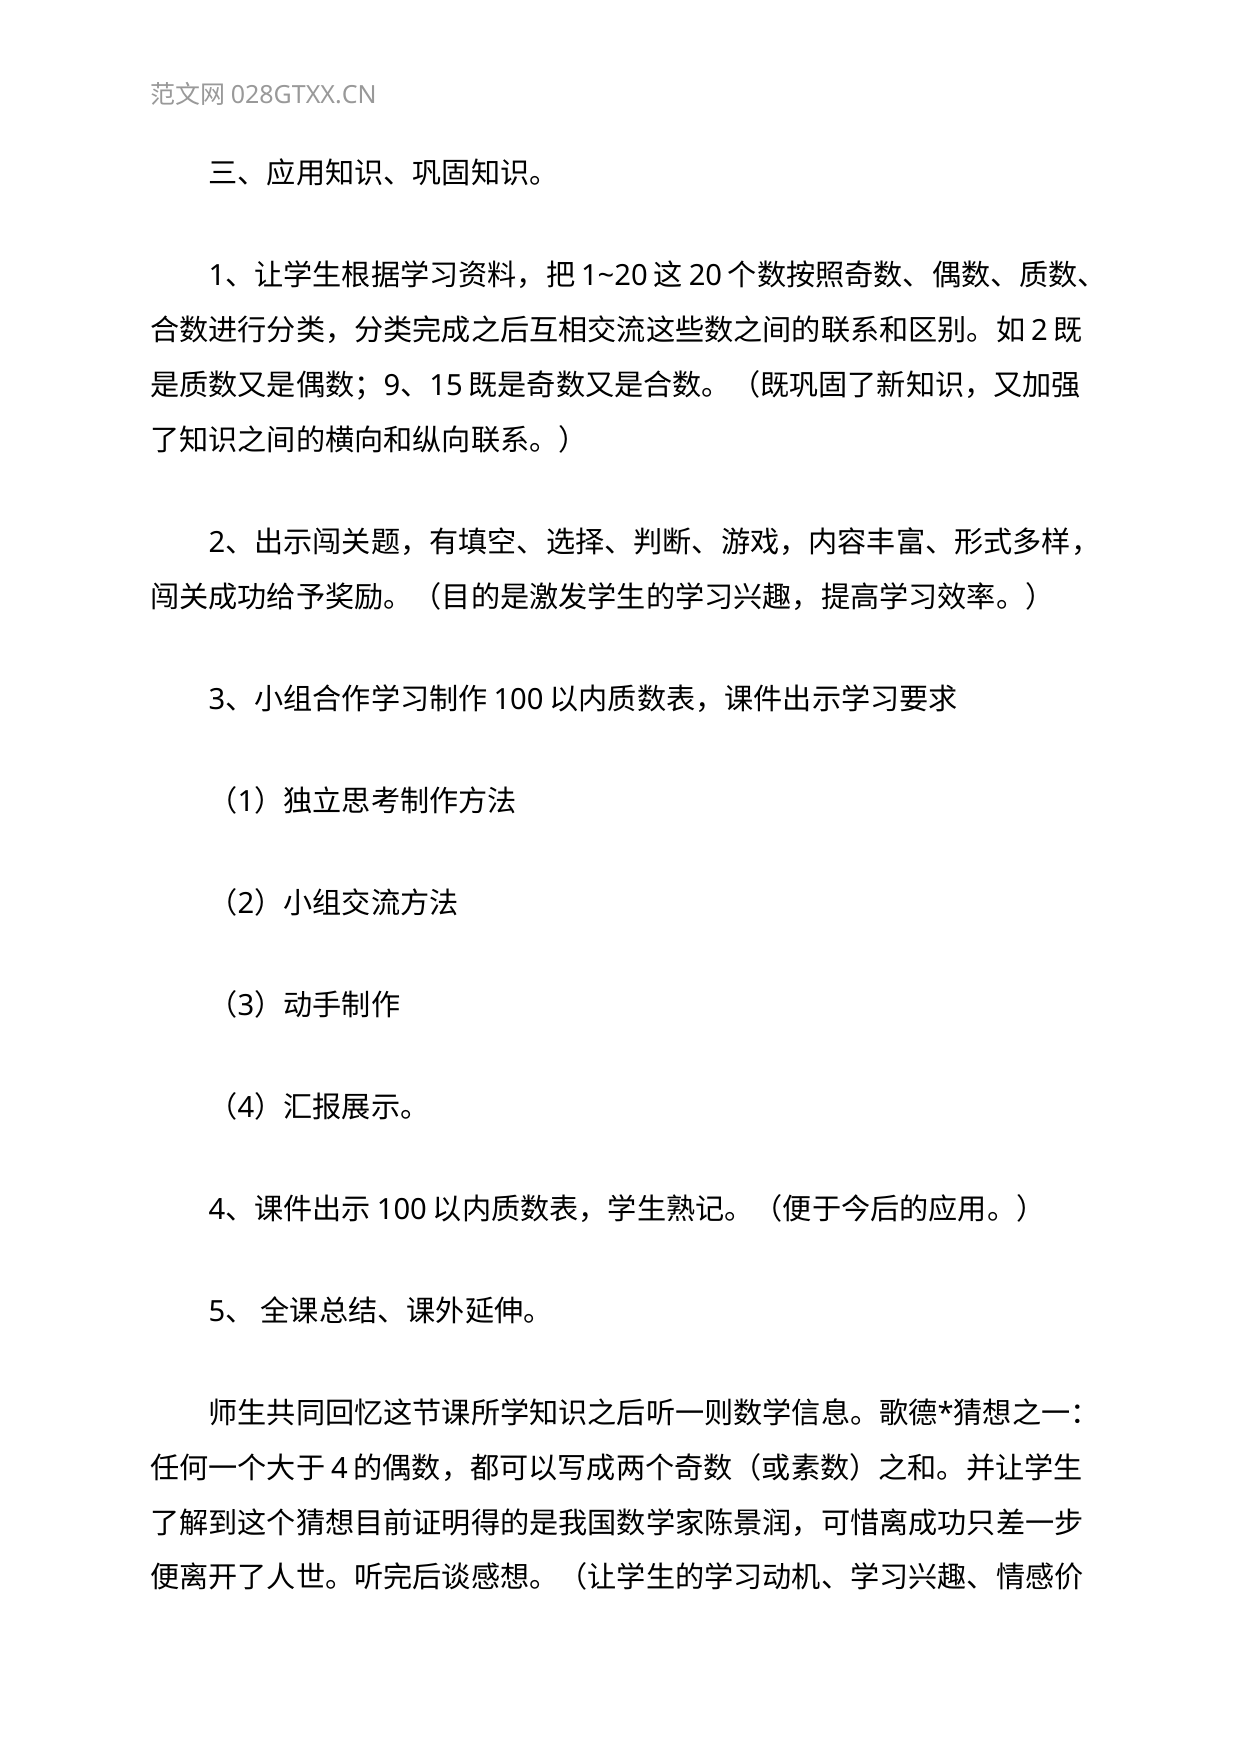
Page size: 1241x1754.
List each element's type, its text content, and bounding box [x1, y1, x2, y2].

text 5、 全课总结、课外延伸。 [150, 1287, 1090, 1329]
text （4）汇报展示。 [150, 1083, 1090, 1126]
text 3、小组合作学习制作100以内质数表，课件出示学习要求 [150, 675, 1090, 718]
text （3）动手制作 [150, 981, 1090, 1024]
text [150, 1389, 1090, 1596]
text 2、出示闯关题，有填空、选择、判断、游戏，内容丰富、形式多样，闯关成功给予奖励。（目的是激发学生的学习兴趣，提高学习效率。） [150, 518, 1090, 616]
text （1）独立思考制作方法 [150, 777, 1090, 820]
text 1、让学生根据学习资料，把1~20这20个数按照奇数、偶数、质数、合数进行分类，分类完成之后互相交流这些数之间的联系和区别。如2既是质数又是偶数；9、15既是奇数又是合数。（既巩固了新知识，又加强了知识之间的横向和纵向联系。） [150, 252, 1090, 459]
text （2）小组交流方法 [150, 879, 1090, 922]
text 4、课件出示100以内质数表，学生熟记。（便于今后的应用。） [150, 1185, 1090, 1228]
text 三、应用知识、巩固知识。 [150, 150, 1090, 192]
